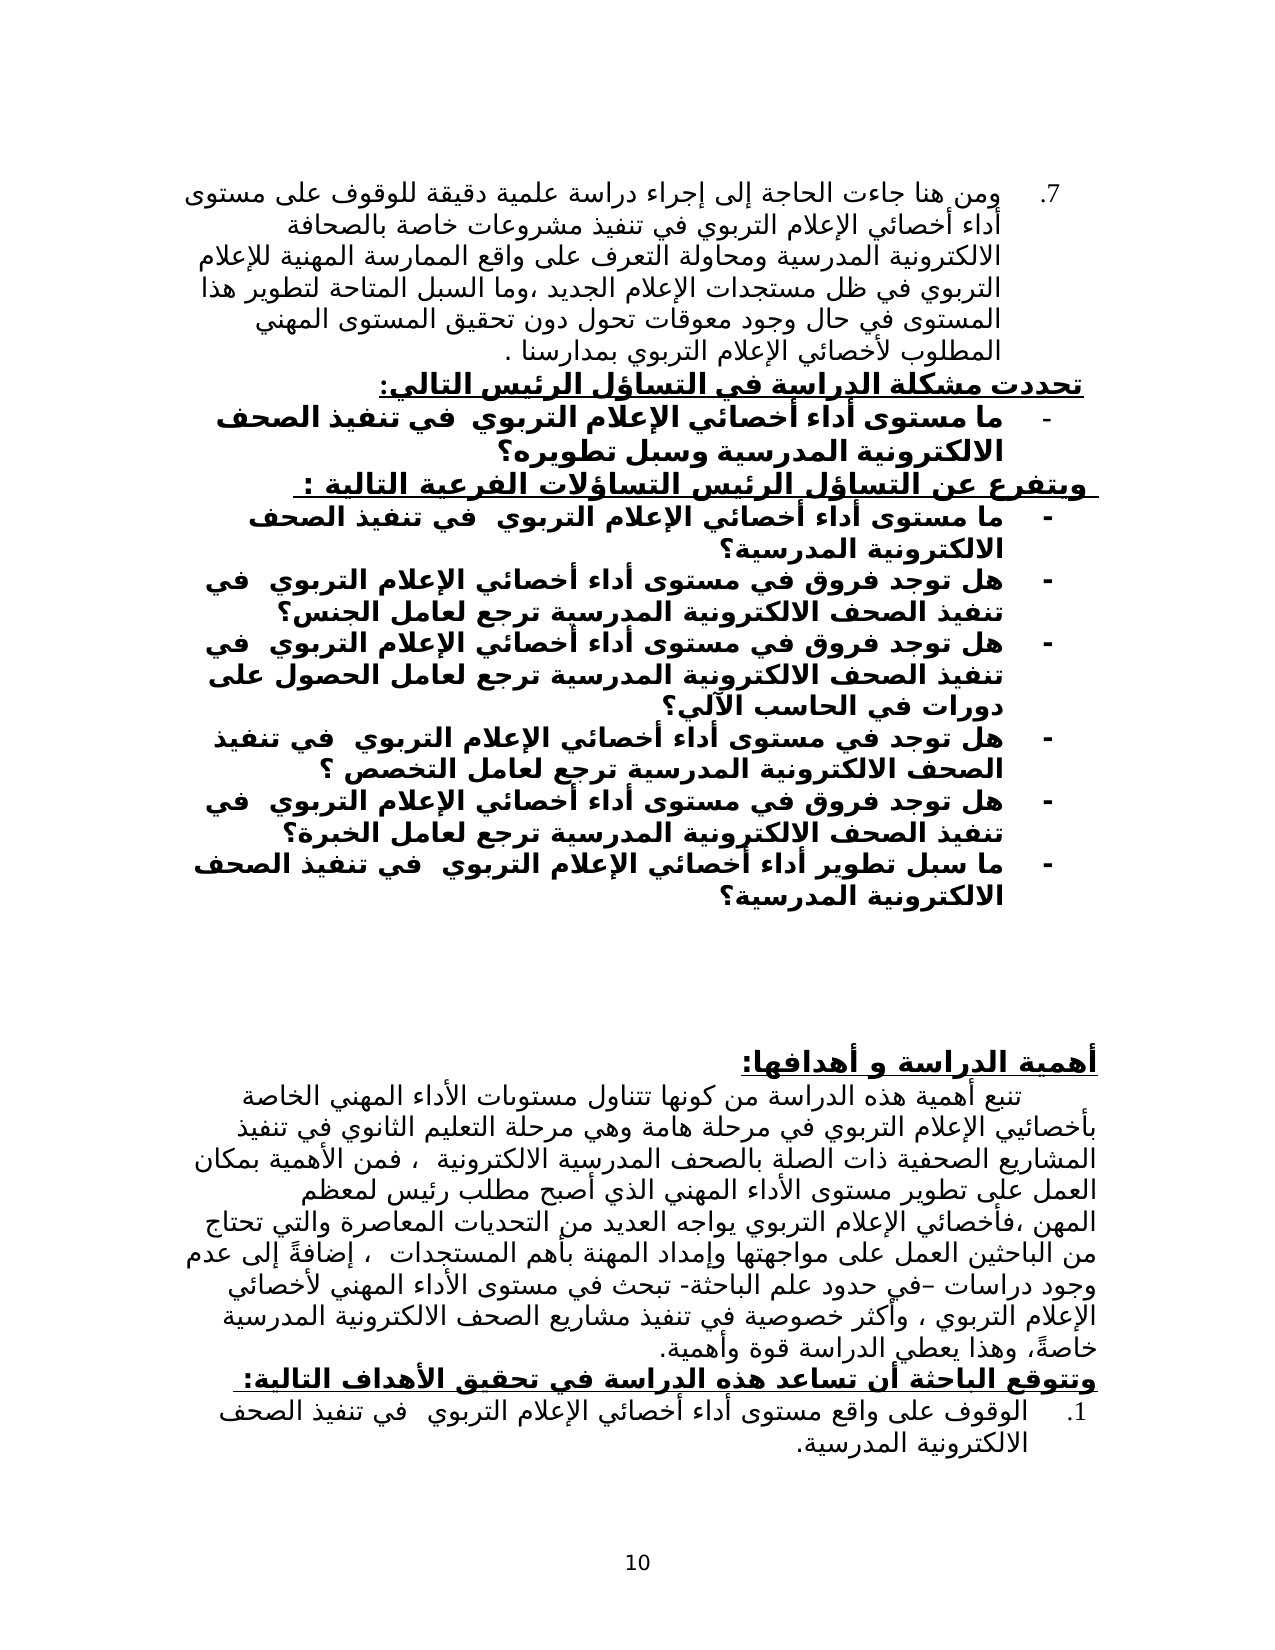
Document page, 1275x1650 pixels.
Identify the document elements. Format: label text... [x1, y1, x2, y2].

list ما مستوى أداء أخصائي الإعلام التربوي في تنفيذ الصحف الالكترونية المدرسية وسبل تطويره؟ [177, 400, 1042, 467]
list ما سبل تطوير أداء أخصائي الإعلام التربوي في تنفيذ الصحف الالكترونية المدرسية؟ [177, 848, 1042, 912]
text تنبع أهمية هذه الدراسة من كونها تتناول مستوىات الأداء المهني الخاصة بأخصائيي الإعلام التربوي في مرحلة هامة وهي مرحلة التعليم الثانوي في تنفيذ المشاريع الصحفية ذات الصلة بالصحف المدرسية الالكترونية ، فمن الأهمية بمكان العمل على تطوير مستوى الأداء المهني الذي أصبح مطلب رئيس لمعظم المهن ،فأخصائي الإعلام التربوي يواجه العديد من التحديات المعاصرة والتي تحتاج من الباحثين العمل على مواجهتها وإمداد المهنة بأهم المستجدات ، إضافةً إلى عدم وجود دراسات –في حدود علم الباحثة- تبحث في مستوى الأداء المهني لأخصائي الإعلام التربوي ، وأكثر خصوصية في تنفيذ مشاريع الصحف الالكترونية المدرسية خاصةً، وهذا يعطي الدراسة قوة وأهمية. [177, 1080, 1098, 1364]
text تحددت مشكلة الدراسة في التساؤل الرئيس التالي: [177, 367, 1098, 400]
text ويتفرع عن التساؤل الرئيس التساؤلات الفرعية التالية : [177, 467, 1098, 501]
list هل توجد فروق في مستوى أداء أخصائي الإعلام التربوي في تنفيذ الصحف الالكترونية المدرسية ترجع لعامل الجنس؟ [177, 564, 1042, 628]
list هل توجد فروق في مستوى أداء أخصائي الإعلام التربوي في تنفيذ الصحف الالكترونية المدرسية ترجع لعامل الخبرة؟ [177, 785, 1042, 848]
list ومن هنا جاءت الحاجة إلى إجراء دراسة علمية دقيقة للوقوف على مستوى أداء أخصائي الإعلام التربوي في تنفيذ مشروعات خاصة بالصحافة الالكترونية المدرسية ومحاولة التعرف على واقع الممارسة المهنية للإعلام التربوي في ظل مستجدات الإعلام الجديد ،وما السبل المتاحة لتطوير هذا المستوى في حال وجود معوقات تحول دون تحقيق المستوى المهني المطلوب لأخصائي الإعلام التربوي بمدارسنا . [177, 177, 1040, 367]
list الوقوف على واقع مستوى أداء أخصائي الإعلام التربوي في تنفيذ الصحف الالكترونية المدرسية. [158, 1395, 1067, 1459]
list هل توجد فروق في مستوى أداء أخصائي الإعلام التربوي في تنفيذ الصحف الالكترونية المدرسية ترجع لعامل الحصول على دورات في الحاسب الآلي؟ [177, 628, 1042, 722]
list هل توجد في مستوى أداء أخصائي الإعلام التربوي في تنفيذ الصحف الالكترونية المدرسية ترجع لعامل التخصص ؟ [177, 722, 1042, 785]
list ما مستوى أداء أخصائي الإعلام التربوي في تنفيذ الصحف الالكترونية المدرسية؟ [177, 501, 1042, 564]
text وتتوقع الباحثة أن تساعد هذه الدراسة في تحقيق الأهداف التالية: [177, 1364, 1098, 1395]
text أهمية الدراسة و أهدافها: [177, 1046, 1098, 1080]
